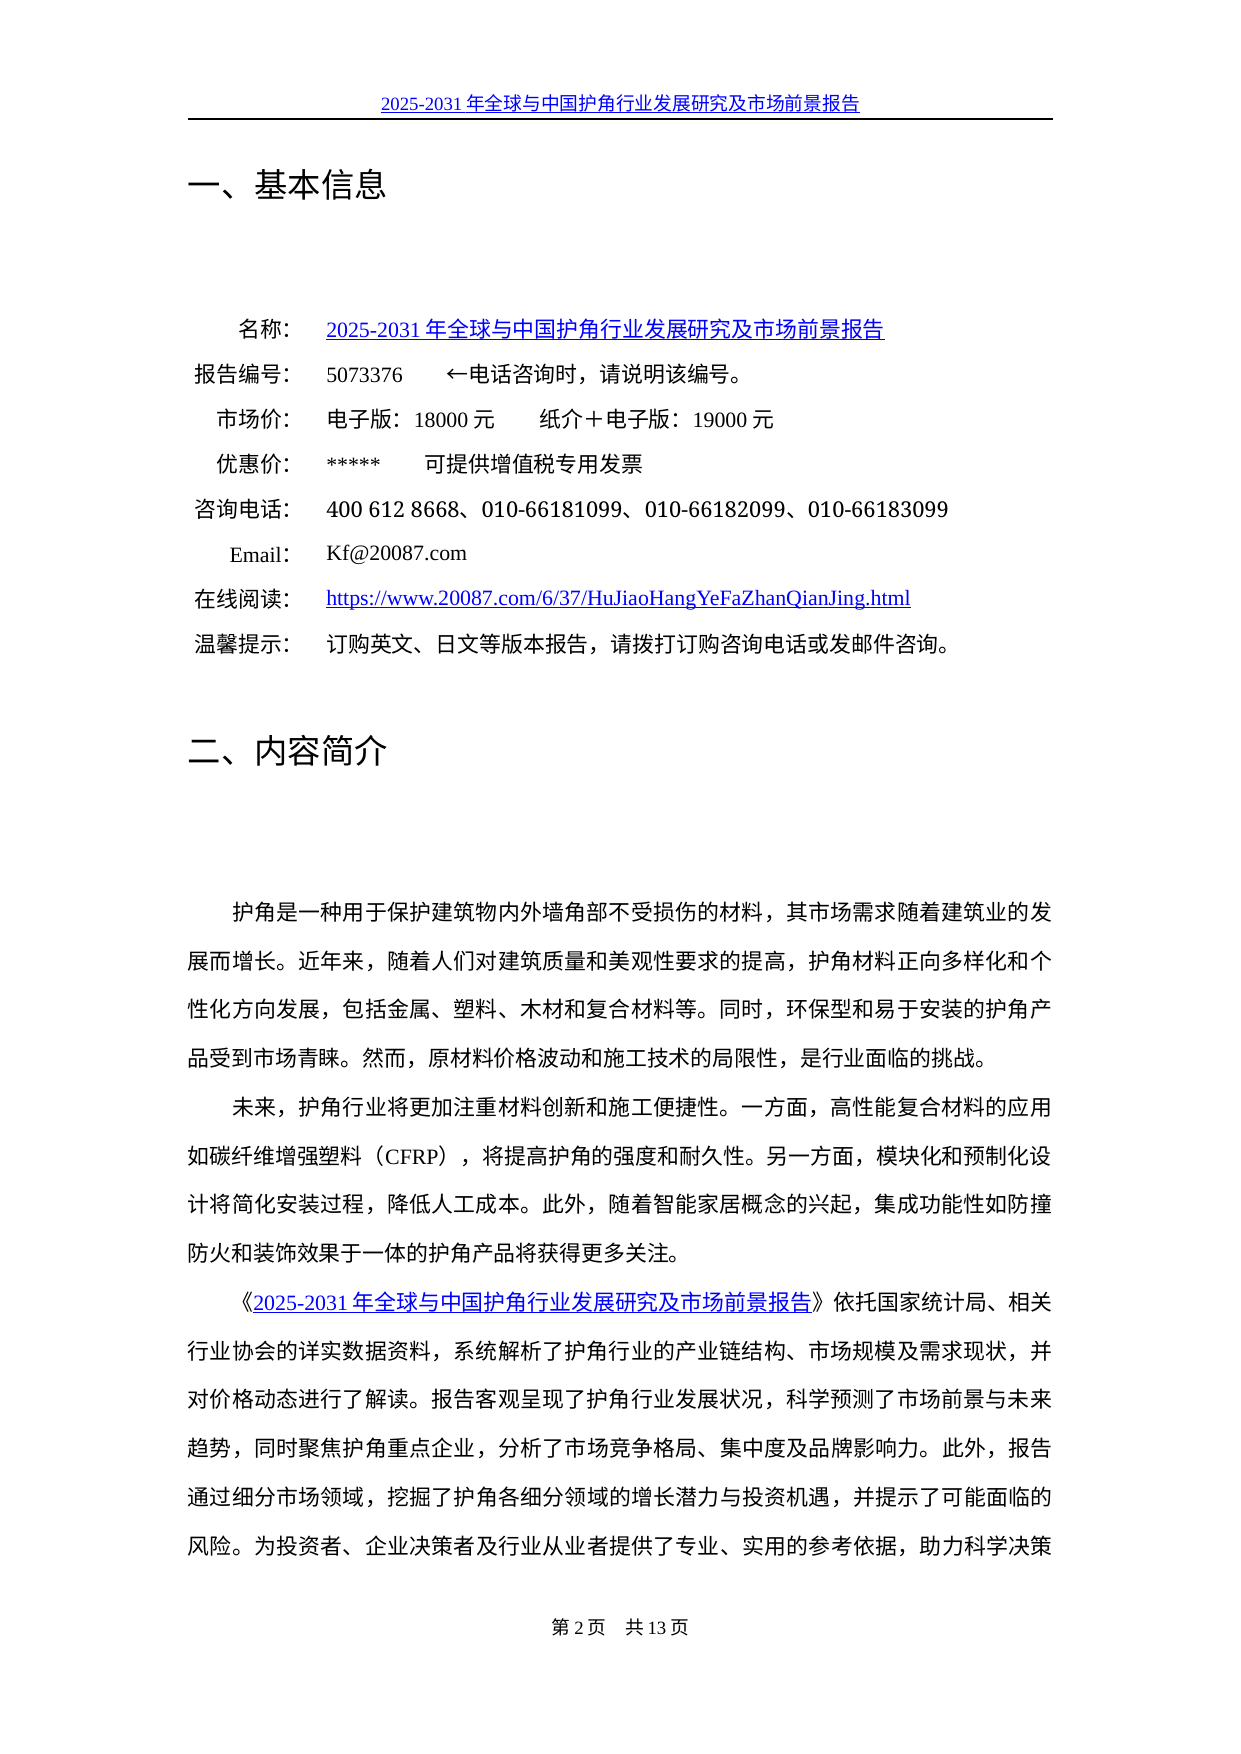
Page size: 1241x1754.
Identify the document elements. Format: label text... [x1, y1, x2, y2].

table_header 2025-2031年全球与中国护角行业发展研究及市场前景报告 [315, 312, 1073, 357]
title 一、基本信息 [187, 150, 1053, 215]
table_cell 电子版：18000 元 纸介＋电子版：19000 元 [315, 402, 1073, 447]
table_header 名称： [167, 312, 315, 357]
table_cell Kf@20087.com [315, 537, 1073, 582]
table_cell 报告编号： [167, 357, 315, 402]
table_cell 5073376 ←电话咨询时，请说明该编号。 [315, 357, 1073, 402]
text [187, 894, 1053, 1561]
table_cell [315, 582, 1073, 627]
table_cell ***** 可提供增值税专用发票 [315, 447, 1073, 492]
table_cell Email： [167, 537, 315, 582]
table_cell 温馨提示： [167, 627, 315, 672]
table_cell 优惠价： [167, 447, 315, 492]
title 二、内容简介 [187, 717, 1053, 782]
table_cell 订购英文、日文等版本报告，请拨打订购咨询电话或发邮件咨询。 [315, 627, 1073, 672]
table_cell 400 612 8668、010-66181099、010-66182099、010-66183099 [315, 492, 1073, 537]
table_cell 在线阅读： [167, 582, 315, 627]
table_cell 市场价： [167, 402, 315, 447]
table_cell 咨询电话： [167, 492, 315, 537]
